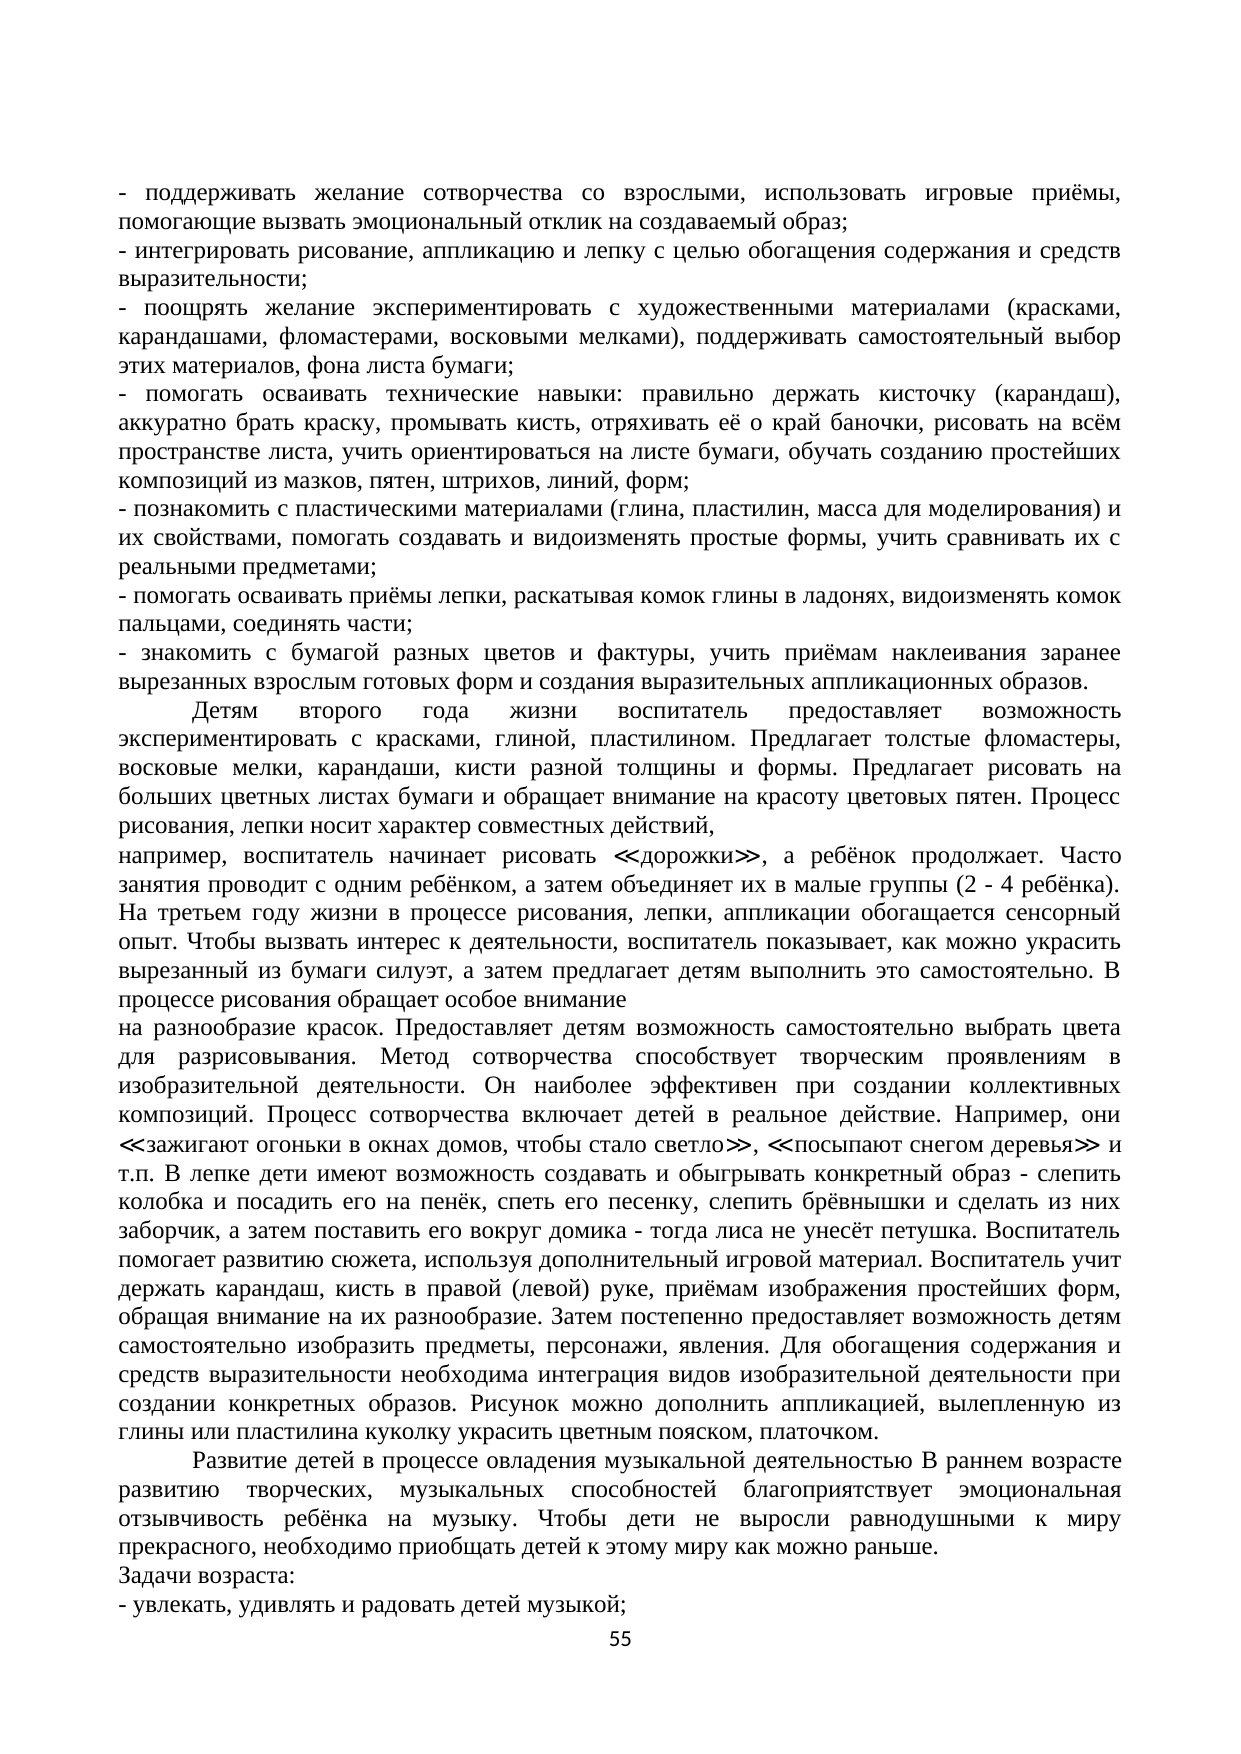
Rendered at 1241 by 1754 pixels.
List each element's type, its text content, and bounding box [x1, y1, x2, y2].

text например, воспитатель начинает рисовать ≪дорожки≫, а ребёнок продолжает. Часто занятия проводит с одним ребёнком, а затем объединяет их в малые группы (2 - 4 ребёнка). На третьем году жизни в процессе рисования, лепки, аппликации обогащается сенсорный опыт. Чтобы вызвать интерес к деятельности, воспитатель показывает, как можно украсить вырезанный из бумаги силуэт, а затем предлагает детям выполнить это самостоятельно. В процессе рисования обращает особое внимание [118, 838, 1122, 1012]
text - знакомить с бумагой разных цветов и фактуры, учить приёмам наклеивания заранее вырезанных взрослым готовых форм и создания выразительных аппликационных образов. [118, 637, 1122, 695]
text Развитие детей в процессе овладения музыкальной деятельностью В раннем возрасте развитию творческих, музыкальных способностей благоприятствует эмоциональная отзывчивость ребёнка на музыку. Чтобы дети не выросли равнодушными к миру прекрасного, необходимо приобщать детей к этому миру как можно раньше. [118, 1445, 1122, 1560]
text - увлекать, удивлять и радовать детей музыкой; [118, 1589, 1122, 1618]
text - поощрять желание экспериментировать с художественными материалами (красками, карандашами, фломастерами, восковыми мелками), поддерживать самостоятельный выбор этих материалов, фона листа бумаги; [118, 292, 1122, 378]
text Задачи возраста: [118, 1560, 1122, 1589]
text на разнообразие красок. Предоставляет детям возможность самостоятельно выбрать цвета для разрисовывания. Метод сотворчества способствует творческим проявлениям в изобразительной деятельности. Он наиболее эффективен при создании коллективных композиций. Процесс сотворчества включает детей в реальное действие. Например, они ≪зажигают огоньки в окнах домов, чтобы стало светло≫, ≪посыпают снегом деревья≫ и т.п. В лепке дети имеют возможность создавать и обыгрывать конкретный образ - слепить колобка и посадить его на пенёк, спеть его песенку, слепить брёвнышки и сделать из них заборчик, а затем поставить его вокруг домика - тогда лиса не унесёт петушка. Воспитатель помогает развитию сюжета, используя дополнительный игровой материал. Воспитатель учит держать карандаш, кисть в правой (левой) руке, приёмам изображения простейших форм, обращая внимание на их разнообразие. Затем постепенно предоставляет возможность детям самостоятельно изобразить предметы, персонажи, явления. Для обогащения содержания и средств выразительности необходима интеграция видов изобразительной деятельности при создании конкретных образов. Рисунок можно дополнить аппликацией, вылепленную из глины или пластилина куколку украсить цветным пояском, платочком. [118, 1012, 1122, 1445]
text - интегрировать рисование, аппликацию и лепку с целью обогащения содержания и средств выразительности; [118, 235, 1122, 292]
text Детям второго года жизни воспитатель предоставляет возможность экспериментировать с красками, глиной, пластилином. Предлагает толстые фломастеры, восковые мелки, карандаши, кисти разной толщины и формы. Предлагает рисовать на больших цветных листах бумаги и обращает внимание на красоту цветовых пятен. Процесс рисования, лепки носит характер совместных действий, [118, 695, 1122, 838]
text - поддерживать желание сотворчества со взрослыми, использовать игровые приёмы, помогающие вызвать эмоциональный отклик на создаваемый образ; [118, 177, 1122, 235]
text - помогать осваивать приёмы лепки, раскатывая комок глины в ладонях, видоизменять комок пальцами, соединять части; [118, 580, 1122, 637]
text - познакомить с пластическими материалами (глина, пластилин, масса для моделирования) и их свойствами, помогать создавать и видоизменять простые формы, учить сравнивать их с реальными предметами; [118, 493, 1122, 580]
text - помогать осваивать технические навыки: правильно держать кисточку (карандаш), аккуратно брать краску, промывать кисть, отряхивать её о край баночки, рисовать на всём пространстве листа, учить ориентироваться на листе бумаги, обучать созданию простейших композиций из мазков, пятен, штрихов, линий, форм; [118, 378, 1122, 493]
